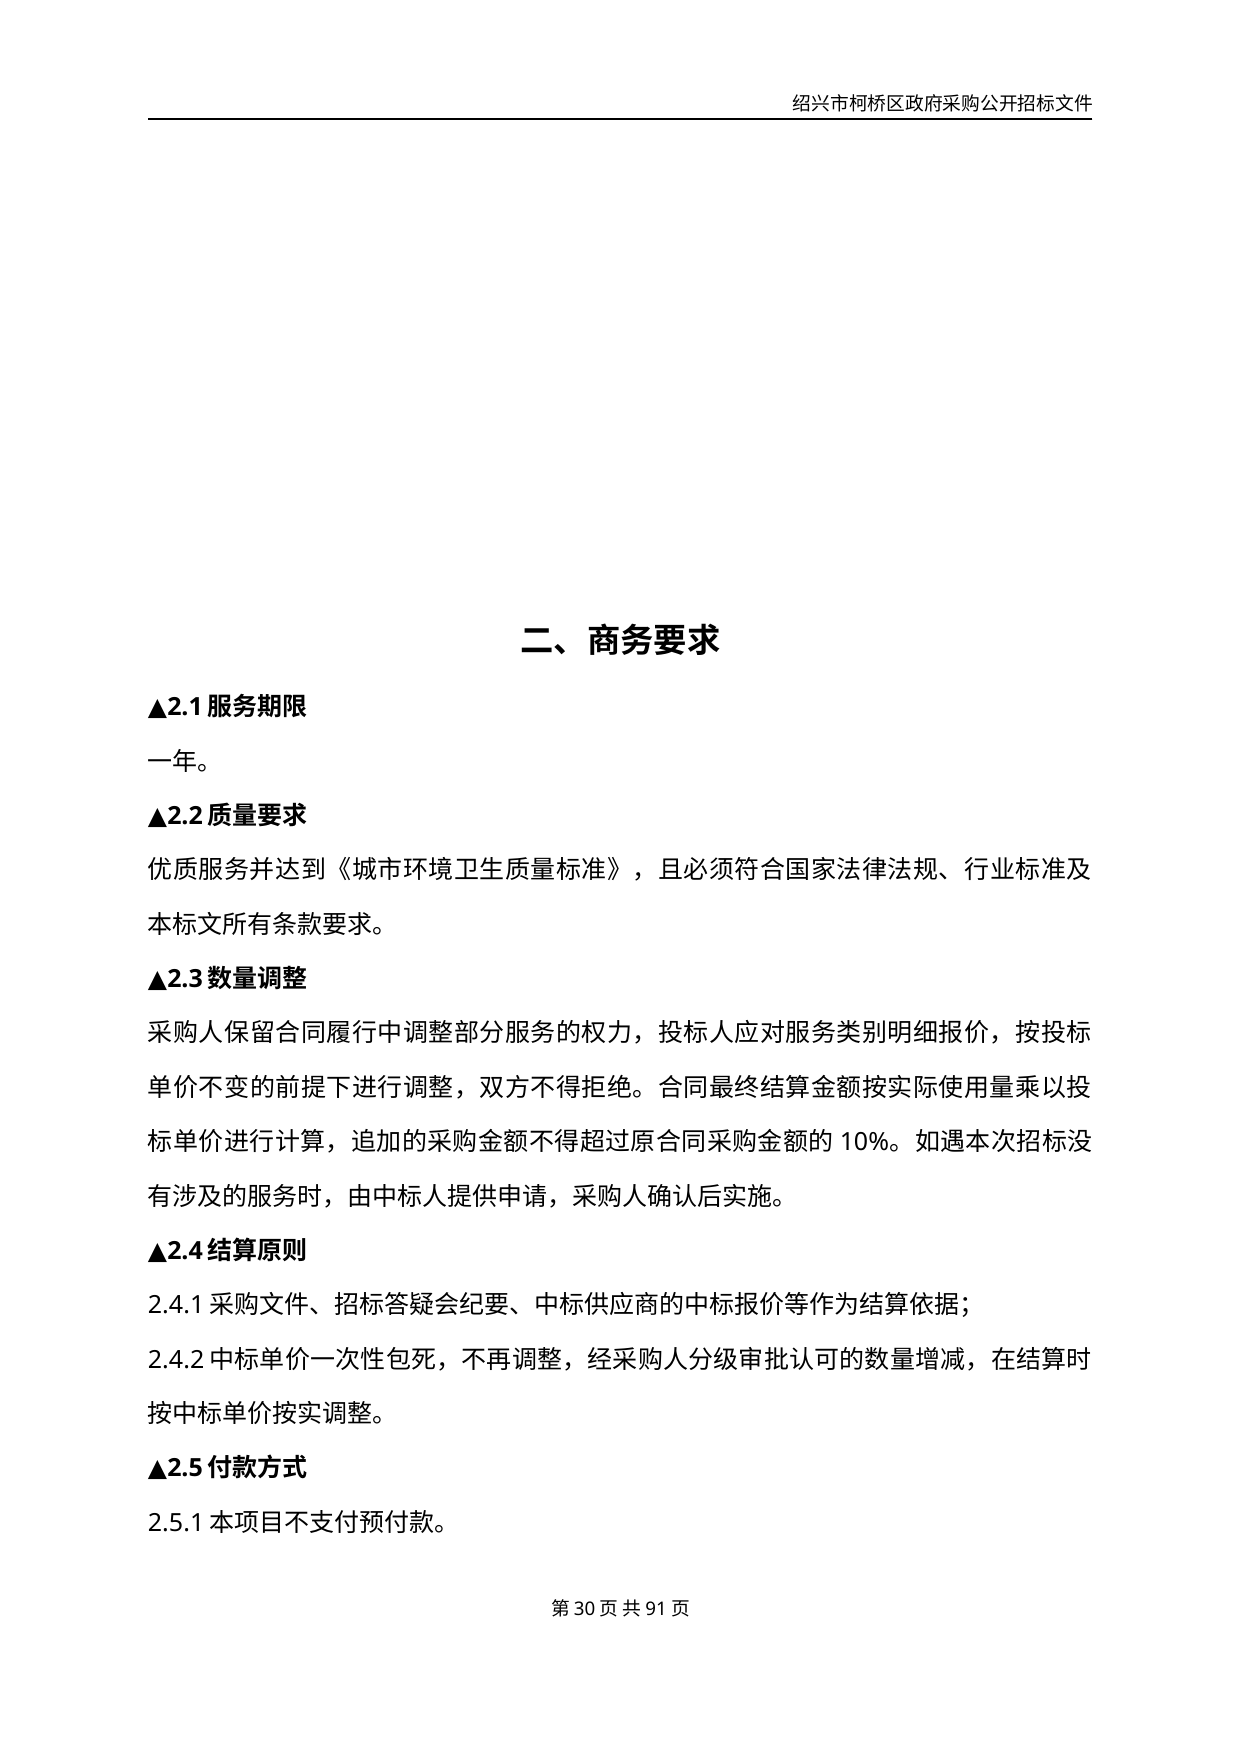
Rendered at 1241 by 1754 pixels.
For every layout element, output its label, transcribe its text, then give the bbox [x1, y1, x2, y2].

text 二、商务要求 [148, 614, 1092, 662]
text ▲2.3数量调整 [148, 958, 1092, 995]
text ▲2.4结算原则 [148, 1230, 1092, 1267]
text 采购人保留合同履行中调整部分服务的权力，投标人应对服务类别明细报价，按投标单价不变的前提下进行调整，双方不得拒绝。合同最终结算金额按实际使用量乘以投标单价进行计算，追加的采购金额不得超过原合同采购金额的10%。如遇本次招标没有涉及的服务时，由中标人提供申请，采购人确认后实施。 [148, 1013, 1092, 1212]
text 2.5.1本项目不支付预付款。 [148, 1502, 1092, 1538]
text ▲2.1服务期限 [148, 687, 1092, 723]
text ▲2.5付款方式 [148, 1448, 1092, 1484]
text 优质服务并达到《城市环境卫生质量标准》，且必须符合国家法律法规、行业标准及本标文所有条款要求。 [148, 850, 1092, 940]
text 2.4.1采购文件、招标答疑会纪要、中标供应商的中标报价等作为结算依据； [148, 1285, 1092, 1321]
text 2.4.2中标单价一次性包死，不再调整，经采购人分级审批认可的数量增减，在结算时按中标单价按实调整。 [148, 1339, 1092, 1430]
text ▲2.2质量要求 [148, 795, 1092, 832]
text 一年。 [148, 741, 1092, 777]
